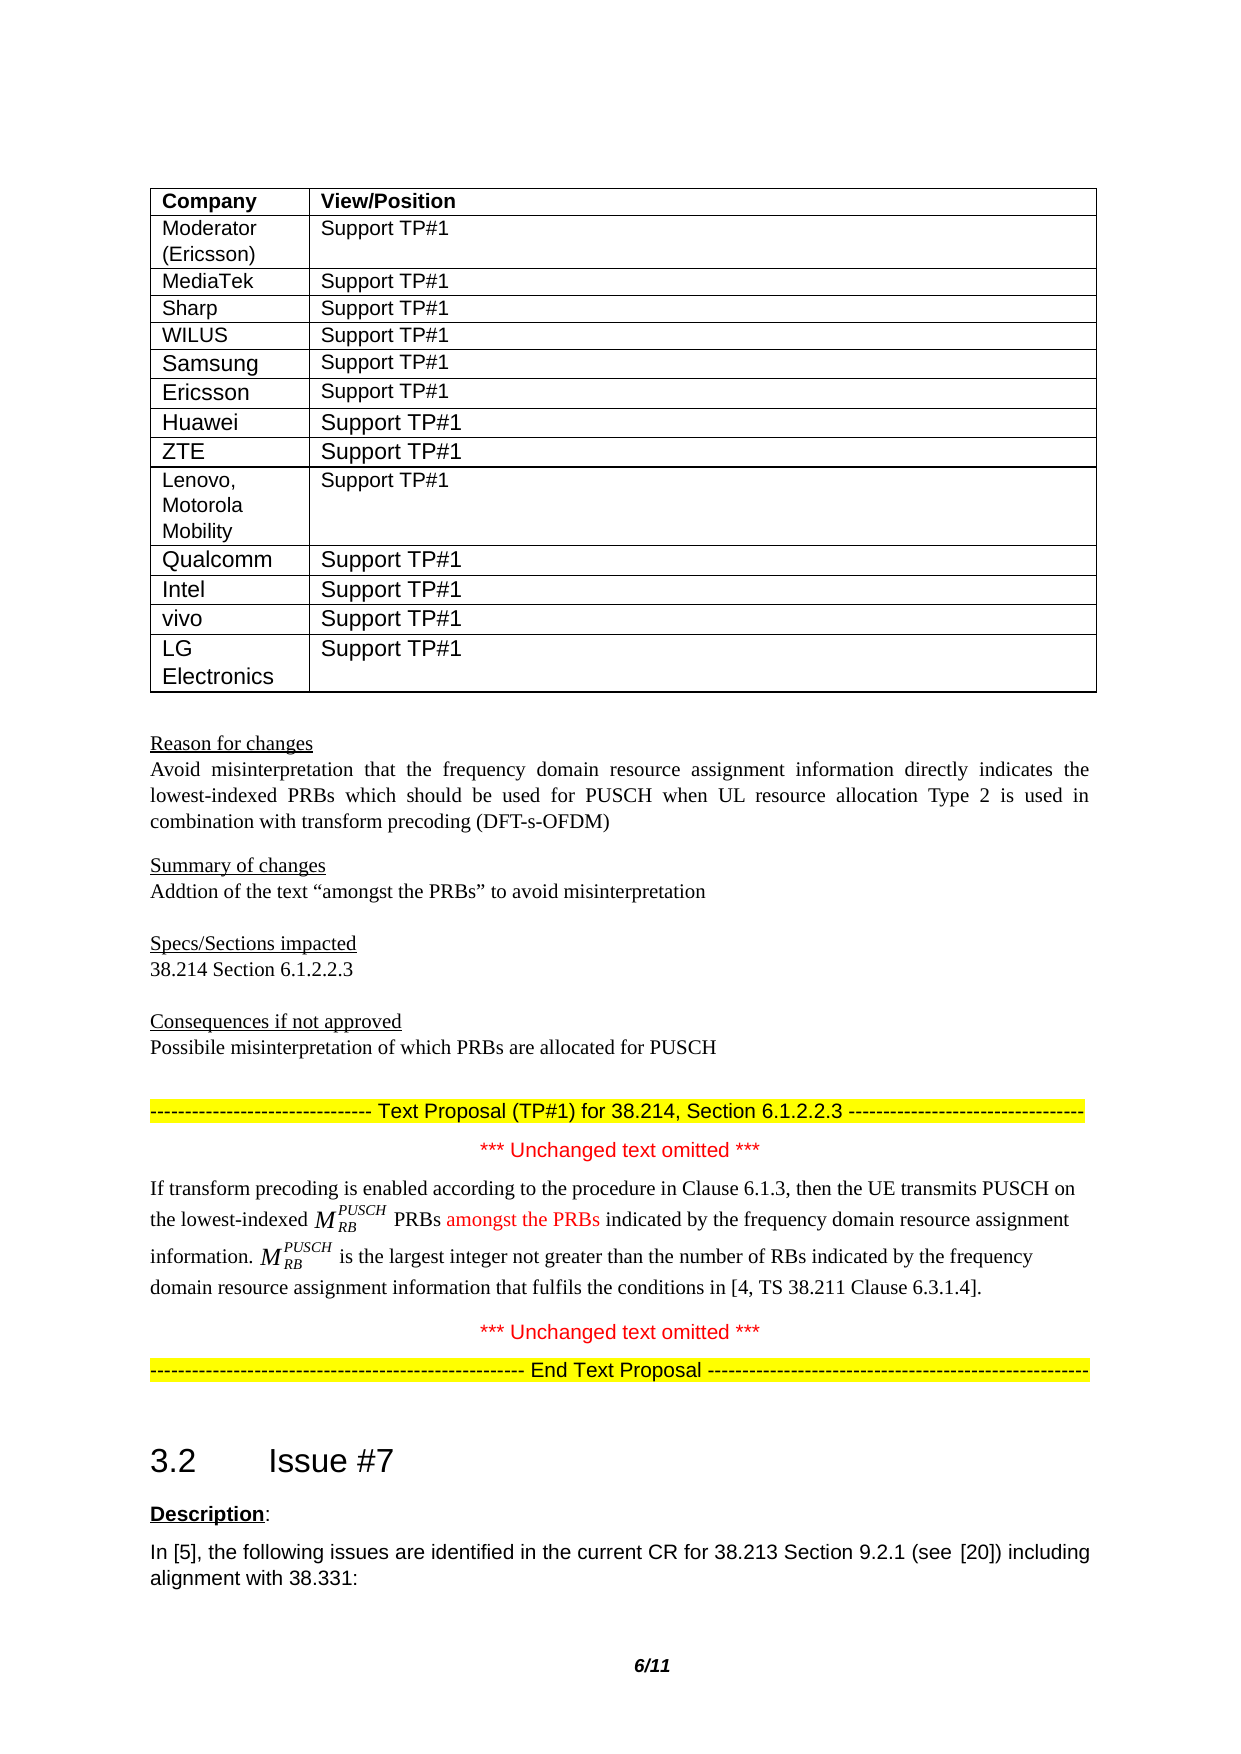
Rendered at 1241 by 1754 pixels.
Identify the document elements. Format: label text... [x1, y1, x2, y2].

text Description: [150, 1501, 1090, 1525]
text *** Unchanged text omitted *** [150, 1320, 1090, 1344]
table_cell Moderator (Ericsson) [151, 216, 309, 268]
table_cell Samsung [151, 350, 309, 378]
table_cell Support TP#1 [310, 468, 1096, 545]
text In [4], the following issues are identified in the current CR for 38.213 Section 9.2.1 (see [19]) including alignment with 38.331: [150, 1540, 1090, 1589]
text 38.214 Section 6.1.2.2.3 [150, 957, 1090, 981]
table_cell Lenovo, Motorola Mobility [151, 468, 309, 545]
table_cell Qualcomm [151, 546, 309, 574]
table_cell Support TP#1 [310, 296, 1096, 322]
table_cell Support TP#1 [310, 216, 1096, 268]
table_cell Support TP#1 [310, 379, 1096, 407]
table_cell MediaTek [151, 269, 309, 295]
table_cell Ericsson [151, 379, 309, 407]
table_header View/Position [310, 189, 1096, 215]
text Possibile misinterpretation of which PRBs are allocated for PUSCH [150, 1035, 1090, 1059]
text Addtion of the text “amongst the PRBs” to avoid misinterpretation [150, 879, 1090, 903]
subtitle 3.2 Issue #7 [150, 1441, 1090, 1480]
table_cell Support TP#1 [310, 546, 1096, 574]
table_cell Support TP#1 [310, 438, 1096, 466]
table_cell Support TP#1 [310, 323, 1096, 348]
table_cell Huawei [151, 409, 309, 437]
table_cell Support TP#1 [310, 635, 1096, 691]
table_cell Support TP#1 [310, 409, 1096, 437]
text Consequences if not approved [150, 1009, 1090, 1033]
table_cell LG Electronics [151, 635, 309, 691]
table_cell Support TP#1 [310, 576, 1096, 604]
table_cell WILUS [151, 323, 309, 348]
text Summary of changes [150, 853, 1090, 877]
table_cell Sharp [151, 296, 309, 322]
table_cell Support TP#1 [310, 269, 1096, 295]
table_cell Support TP#1 [310, 350, 1096, 378]
table_cell vivo [151, 605, 309, 633]
table_cell ZTE [151, 438, 309, 466]
table_cell Intel [151, 576, 309, 604]
text *** Unchanged text omitted *** [150, 1137, 1090, 1161]
text Specs/Sections impacted [150, 931, 1090, 955]
text Avoid misinterpretation that the frequency domain resource assignment information directly indicates the lowest-indexed PRBs which should be used for PUSCH when UL resource allocation Type 2 is used in combination with transform precoding (DFT-s-OFDM) [150, 757, 1090, 833]
text Reason for changes [150, 731, 1090, 755]
table_header Company [151, 189, 309, 215]
table_cell Support TP#1 [310, 605, 1096, 633]
text If transform precoding is enabled according to the procedure in Clause 6.1.3, then the UE transmits PUSCH on the lowest-indexed PRBs amongst the PRBs indicated by the frequency domain resource assignment information. is the largest integer not greater than the number of RBs indicated by the frequency domain resource assignment information that fulfils the conditions in [4, TS 38.211 Clause 6.3.1.4]. [150, 1176, 1090, 1299]
